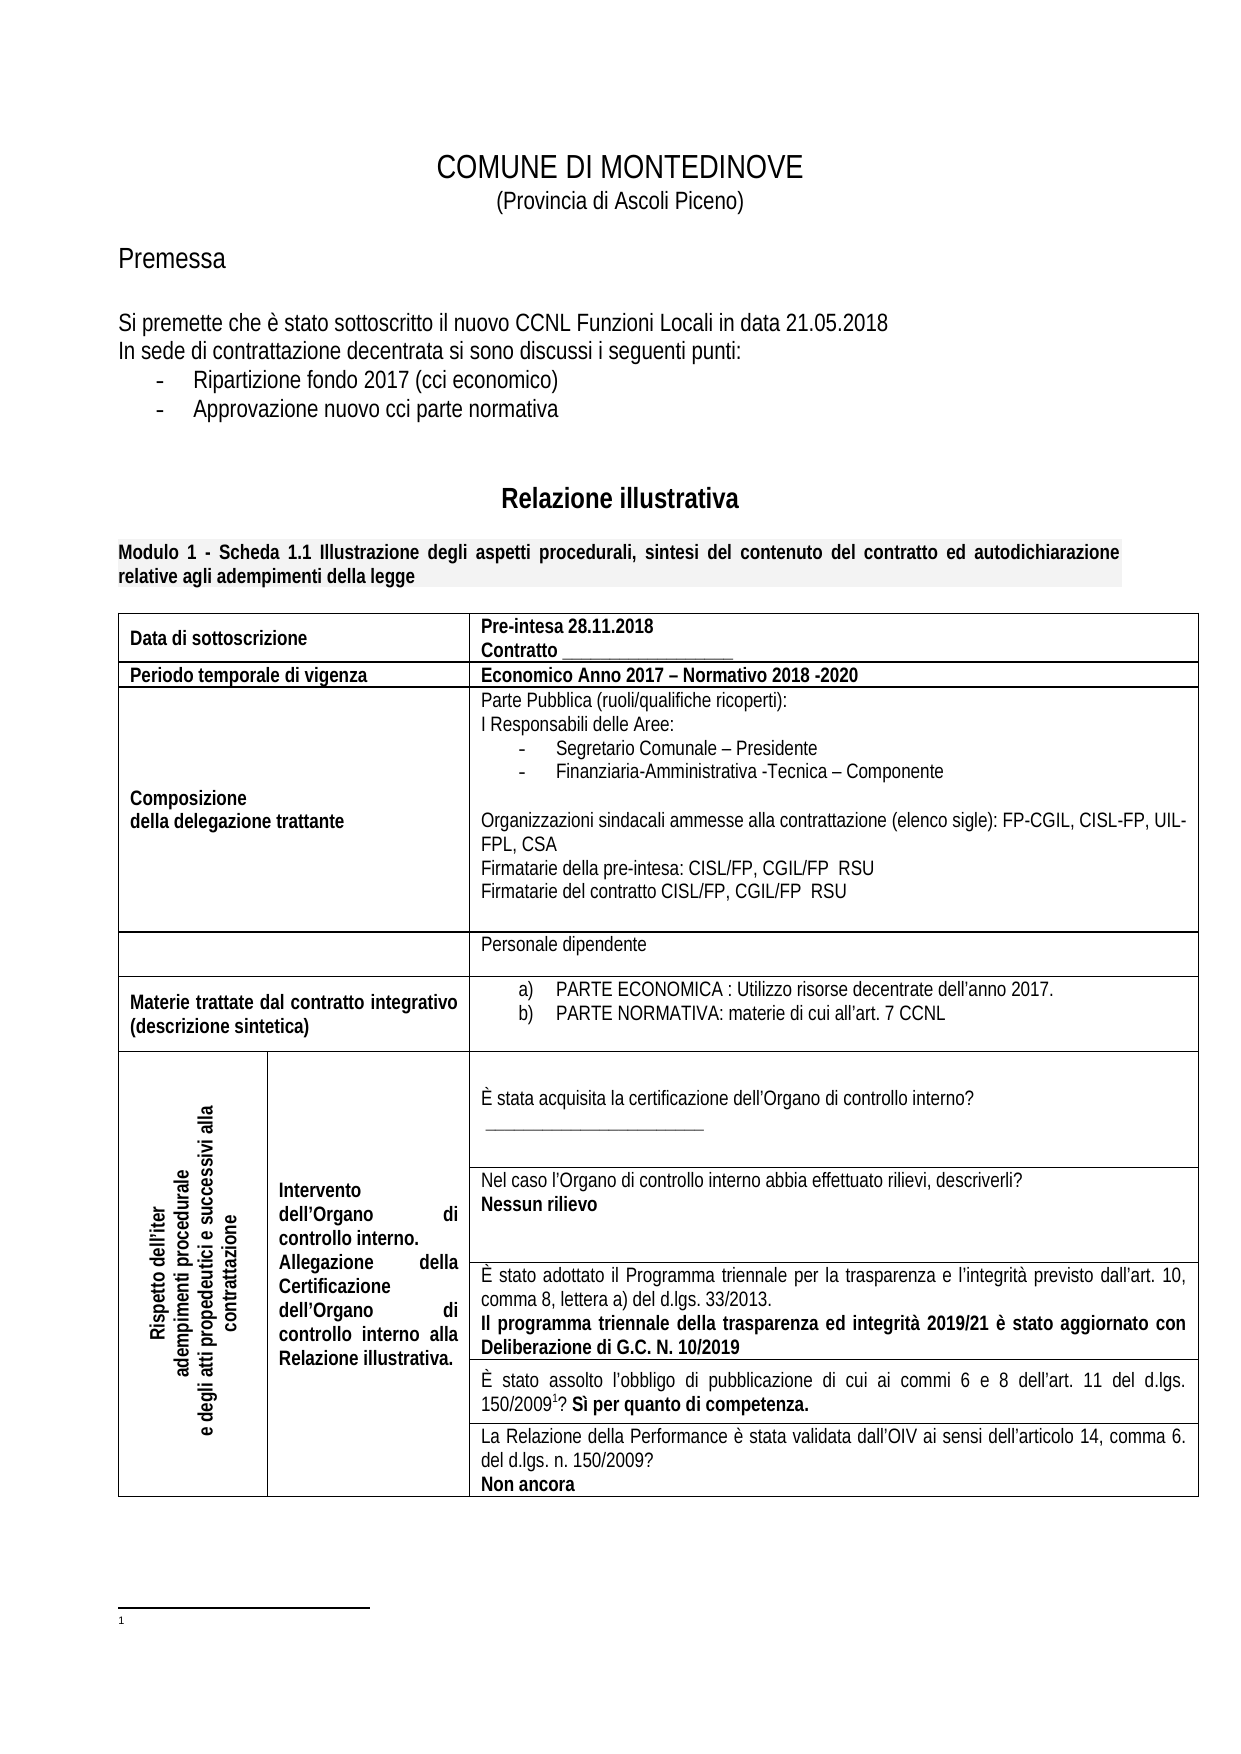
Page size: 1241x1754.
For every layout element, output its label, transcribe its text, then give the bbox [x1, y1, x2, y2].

table_cell È stata acquisita la certificazione dell’Organo di controllo interno? _______________________ [470, 1052, 1198, 1167]
table_cell È stato assolto l’obbligo di pubblicazione di cui ai commi 6 e 8 dell’art. 11 del d.lgs. 150/2009? Sì per quanto di competenza. [470, 1360, 1198, 1423]
table_cell Nel caso l’Organo di controllo interno abbia effettuato rilievi, descriverli? Nessun rilievo [470, 1168, 1198, 1262]
table_cell PARTE ECONOMICA : Utilizzo risorse decentrate dell’anno 2017. PARTE NORMATIVA: materie di cui all’art. 7 CCNL [470, 977, 1198, 1051]
list Approvazione nuovo cci parte normativa [156, 394, 1122, 423]
text Premessa [118, 241, 1122, 274]
table_cell Composizione della delegazione trattante [119, 688, 469, 931]
table_cell [119, 933, 469, 976]
table_cell Rispetto dell’iter adempimenti procedurale e degli atti propedeutici e successivi alla contrattazione [119, 1052, 267, 1496]
table_cell Personale dipendente [470, 933, 1198, 976]
table_cell Intervento dell’Organo di controllo interno. Allegazione della Certificazione dell’Organo di controllo interno alla Relazione illustrativa. [268, 1052, 469, 1496]
text (Provincia di Ascoli Piceno) [118, 186, 1122, 214]
table_cell Periodo temporale di vigenza [119, 663, 469, 686]
list Ripartizione fondo 2017 (cci economico) [156, 365, 1122, 394]
table_cell È stato adottato il Programma triennale per la trasparenza e l’integrità previsto dall’art. 10, comma 8, lettera a) del d.lgs. 33/2013. Il programma triennale della trasparenza ed integrità 2019/21 è stato aggiornato con Deliberazione di G.C. N. 10/2019 [470, 1263, 1198, 1359]
text COMUNE DI MONTEDINOVE [118, 148, 1122, 186]
text Modulo 1 - Scheda 1.1 Illustrazione degli aspetti procedurali, sintesi del contenuto del contratto ed autodichiarazione relative agli adempimenti della legge [118, 539, 1122, 587]
text Si premette che è stato sottoscritto il nuovo CCNL Funzioni Locali in data 21.05.2018 [118, 308, 1122, 336]
table_cell Parte Pubblica (ruoli/qualifiche ricoperti): I Responsabili delle Aree: Segretario Comunale – Presidente Finanziaria-Amministrativa -Tecnica – Componente Organizzazioni sindacali ammesse alla contrattazione (elenco sigle): FP-CGIL, CISL-FP, UIL-FPL, CSA Firmatarie della pre-intesa: CISL/FP, CGIL/FP RSU Firmatarie del contratto CISL/FP, CGIL/FP RSU [470, 688, 1198, 931]
table_cell Materie trattate dal contratto integrativo (descrizione sintetica) [119, 977, 469, 1051]
table_cell La Relazione della Performance è stata validata dall’OIV ai sensi dell’articolo 14, comma 6. del d.lgs. n. 150/2009? Non ancora [470, 1424, 1198, 1496]
text Relazione illustrativa [118, 481, 1122, 514]
table_cell Economico Anno 2017 – Normativo 2018 -2020 [470, 663, 1198, 686]
table_header Data di sottoscrizione [119, 614, 469, 661]
table_header Pre-intesa 28.11.2018 Contratto __________________ [470, 614, 1198, 661]
text In sede di contrattazione decentrata si sono discussi i seguenti punti: [118, 336, 1122, 365]
